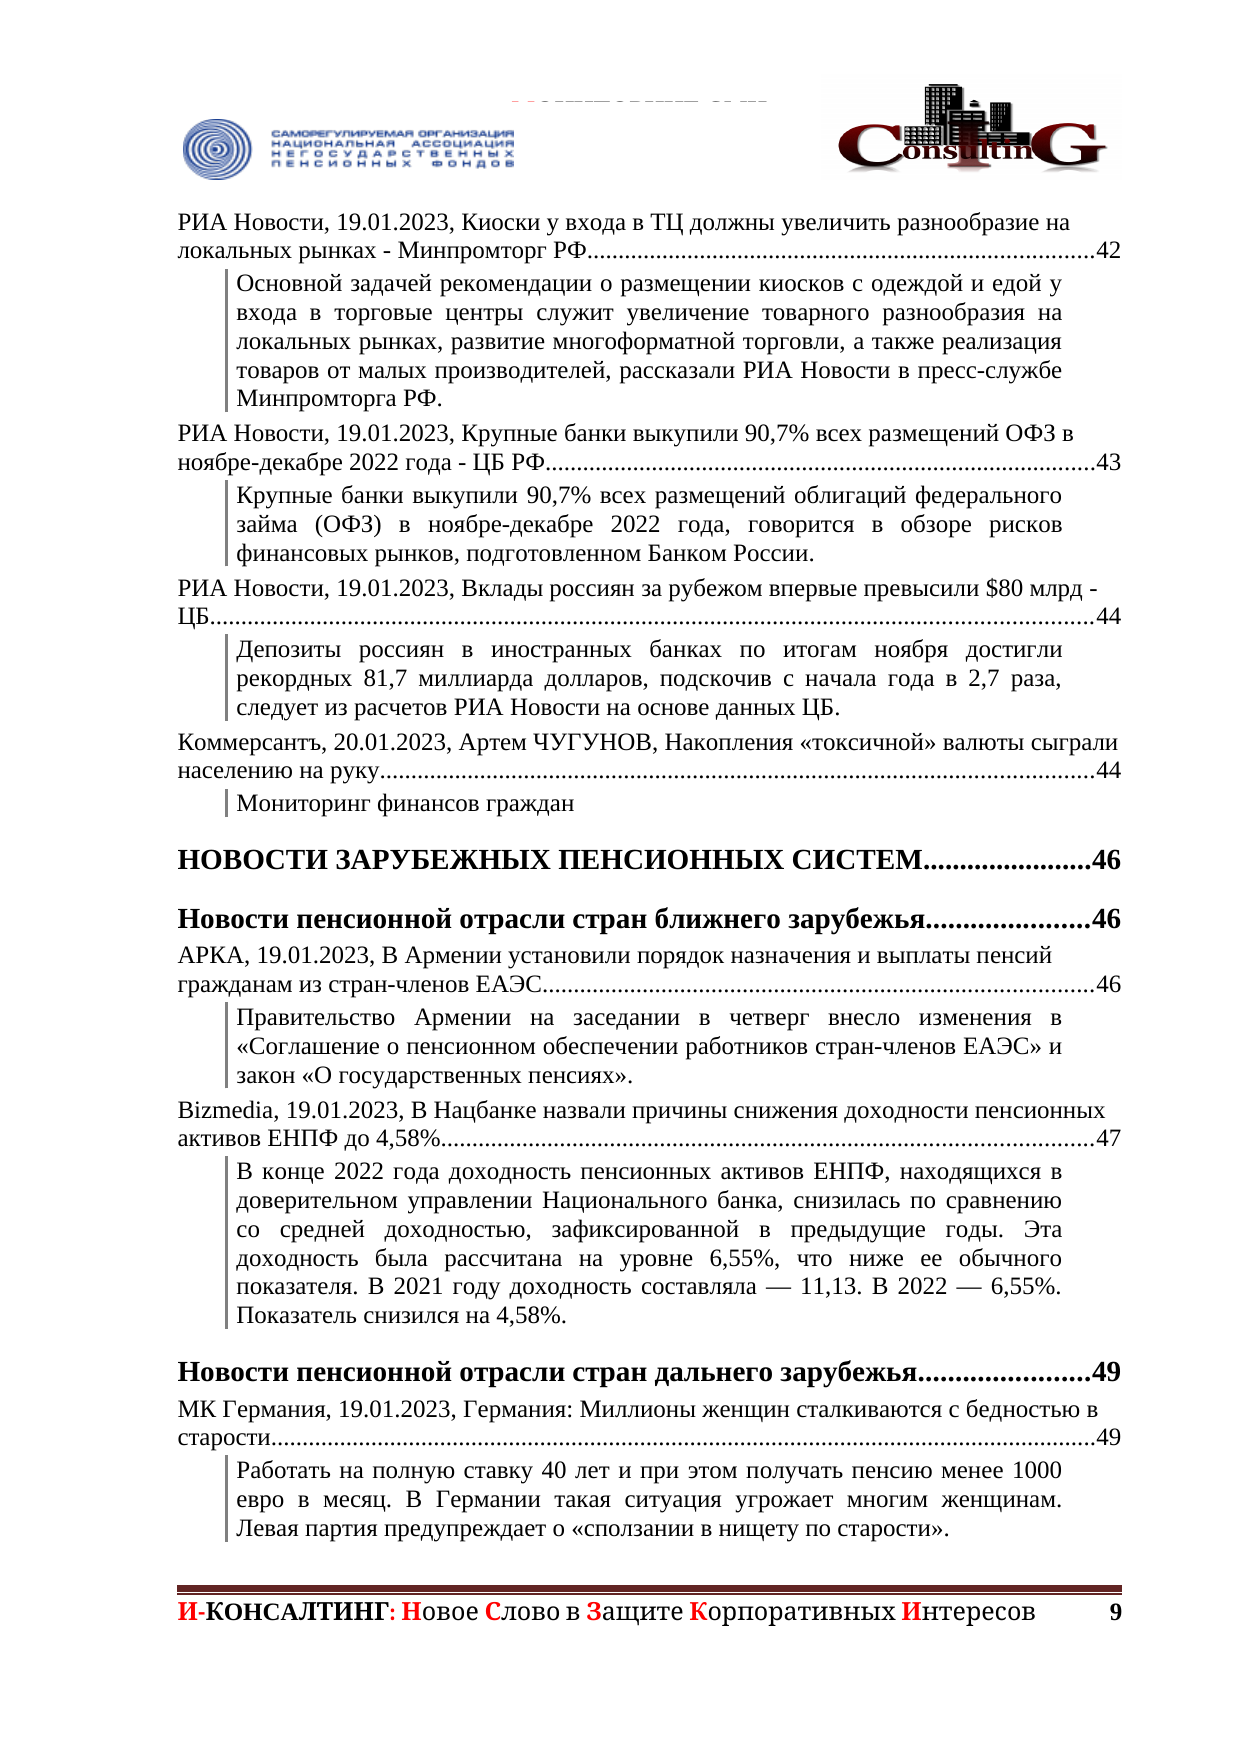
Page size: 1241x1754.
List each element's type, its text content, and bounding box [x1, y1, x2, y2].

text АРКА, 19.01.2023, В Армении установили порядок назначения и выплаты пенсий гражданам из стран-членов ЕАЭС 46 [177, 941, 1122, 998]
picture [183, 119, 514, 180]
text Мониторинг финансов граждан 44 [225, 788, 1063, 817]
text Работать на полную ставку 40 лет и при этом получать пенсию менее 1000 евро в месяц. В Германии такая ситуация угрожает многим женщинам. Левая партия предупреждает о «сползании в нищету по старости». 49 [228, 1455, 1063, 1542]
text Новости пенсионной отрасли стран дальнего зарубежья 49 [177, 1354, 1122, 1387]
text Основной задачей рекомендации о размещении киосков с одеждой и едой у входа в торговые центры служит увеличение товарного разнообразия на локальных рынках, развитие многоформатной торговли, а также реализация товаров от малых производителей, рассказали РИА Новости в пресс-службе Минпромторга РФ. 42 [225, 268, 1063, 412]
text Правительство Армении на заседании в четверг внесло изменения в «Соглашение о пенсионном обеспечении работников стран-членов ЕАЭС» и закон «О государственных пенсиях». 46 [228, 1002, 1063, 1088]
text Bizmedia, 19.01.2023, В Нацбанке назвали причины снижения доходности пенсионных активов ЕНПФ до 4,58% 47 [177, 1095, 1122, 1152]
text РИА Новости, 19.01.2023, Крупные банки выкупили 90,7% всех размещений ОФЗ в ноябре-декабре 2022 года - ЦБ РФ 43 [177, 418, 1122, 476]
text МК Германия, 19.01.2023, Германия: Миллионы женщин сталкиваются с бедностью в старости 49 [177, 1394, 1122, 1451]
text НОВОСТИ ЗАРУБЕЖНЫХ ПЕНСИОННЫХ СИСТЕМ 46 [177, 842, 1122, 876]
text Крупные банки выкупили 90,7% всех размещений облигаций федерального займа (ОФЗ) в ноябре-декабре 2022 года, говорится в обзоре рисков финансовых рынков, подготовленном Банком России. 43 [228, 480, 1063, 566]
text Депозиты россиян в иностранных банках по итогам ноября достигли рекордных 81,7 миллиарда долларов, подскочив с начала года в 2,7 раза, следует из расчетов РИА Новости на основе данных ЦБ. 44 [228, 634, 1063, 721]
text Новости пенсионной отрасли стран ближнего зарубежья 46 [177, 901, 1122, 934]
text РИА Новости, 19.01.2023, Киоски у входа в ТЦ должны увеличить разнообразие на локальных рынках - Минпромторг РФ 42 [177, 207, 1122, 264]
text РИА Новости, 19.01.2023, Вклады россиян за рубежом впервые превысили $80 млрд - ЦБ 44 [177, 573, 1122, 630]
picture [821, 73, 1122, 180]
text Коммерсантъ, 20.01.2023, Артем ЧУГУНОВ, Накопления «токсичной» валюты сыграли населению на руку 44 [177, 727, 1122, 784]
text В конце 2022 года доходность пенсионных активов ЕНПФ, находящихся в доверительном управлении Национального банка, снизилась по сравнению со средней доходностью, зафиксированной в предыдущие годы. Эта доходность была рассчитана на уровне 6,55%, что ниже ее обычного показателя. В 2021 году доходность составляла — 11,13. В 2022 — 6,55%. Показатель снизился на 4,58%. 47 [228, 1156, 1063, 1329]
